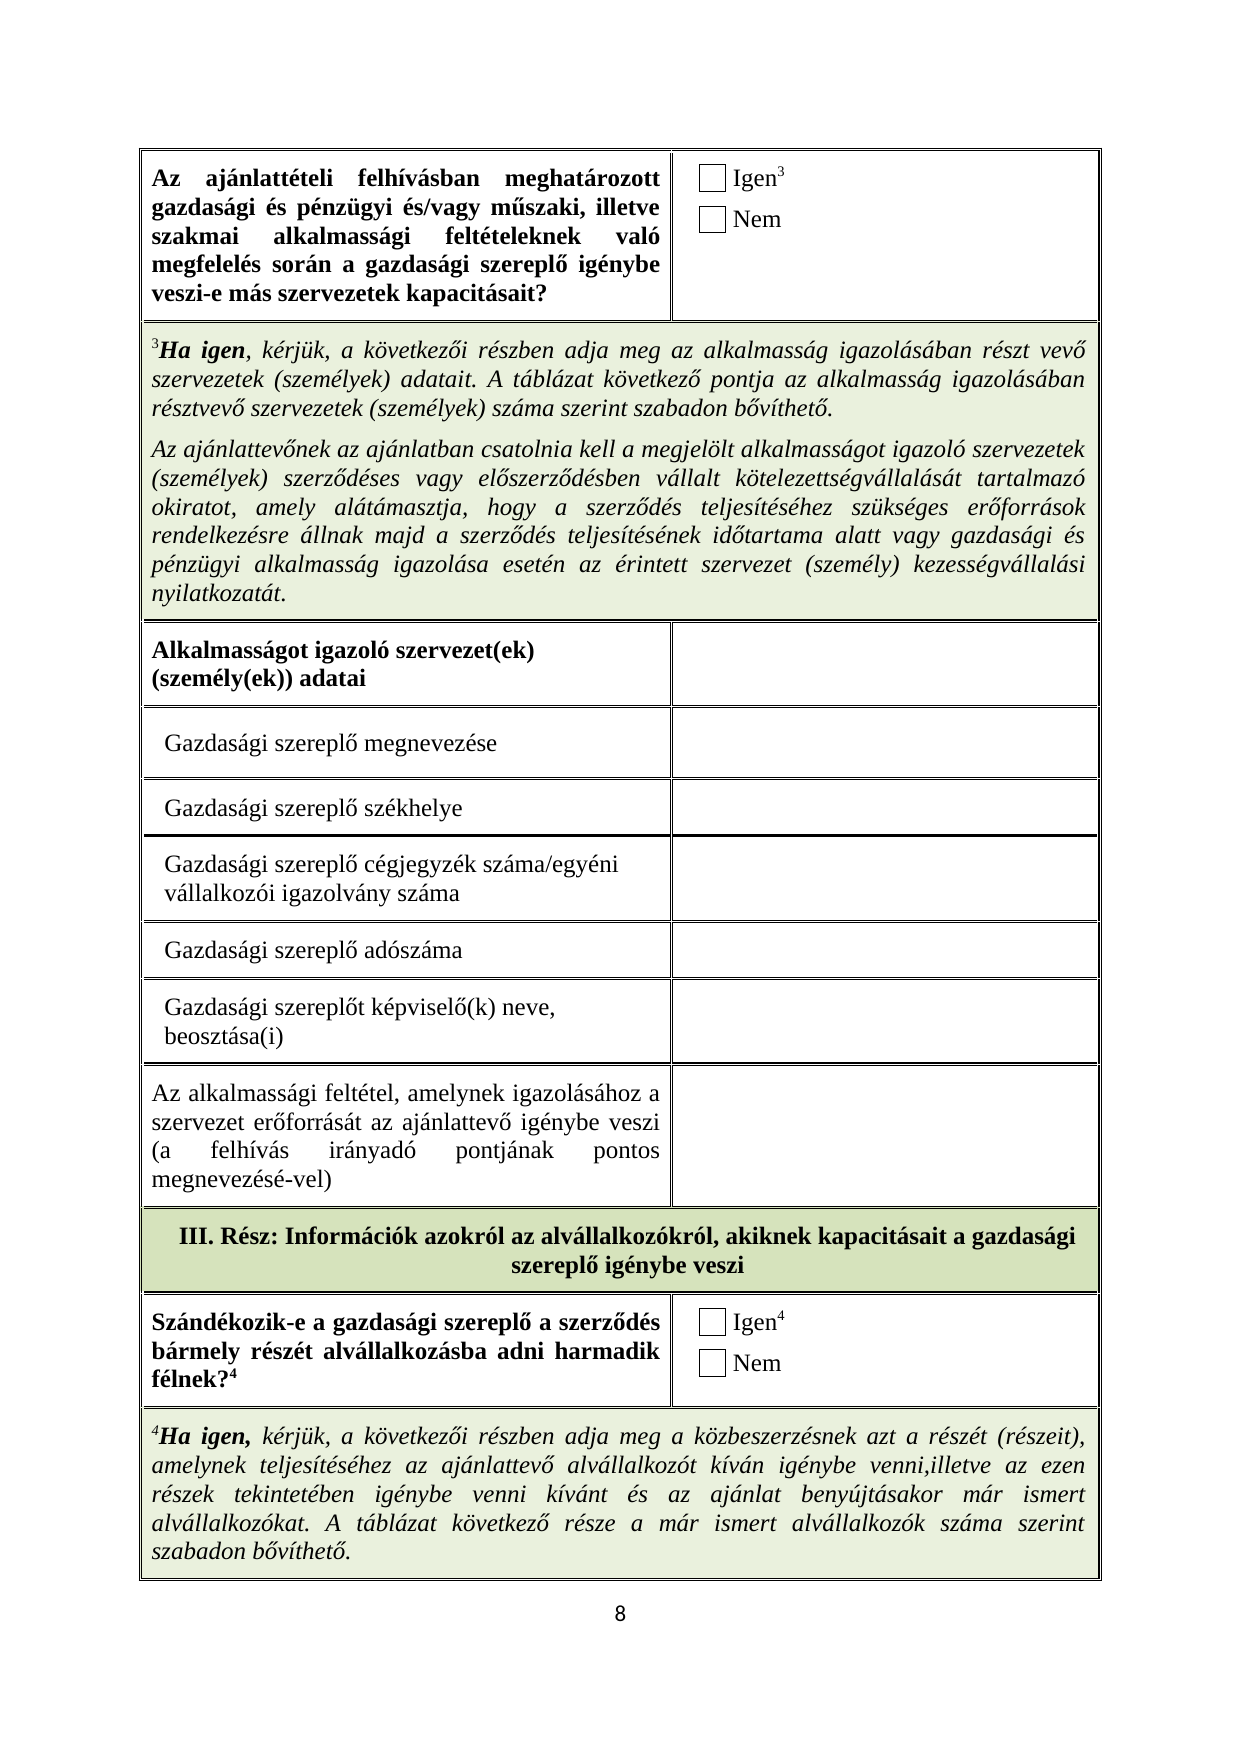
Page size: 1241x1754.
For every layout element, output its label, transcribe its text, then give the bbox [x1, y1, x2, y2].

table_cell Az ajánlattételi felhívásban meghatározott gazdasági és pénzügyi és/vagy műszaki, illetve szakmai alkalmassági feltételeknek való megfelelés során a gazdasági szereplő igénybe veszi-e más szervezetek kapacitásait? [142, 151, 672, 319]
table_cell [672, 777, 1100, 834]
table_cell [673, 1062, 1099, 1206]
table_cell Gazdasági szereplő cégjegyzék száma/egyéni vállalkozói igazolvány száma [142, 834, 670, 919]
table_cell [673, 920, 1099, 977]
table_cell Gazdasági szereplő székhelye [140, 777, 672, 834]
table_cell [672, 705, 1100, 777]
table_cell Gazdasági szereplőt képviselő(k) neve, beosztása(i) [140, 977, 672, 1062]
table_cell 4Ha igen, kérjük, a következői részben adja meg a közbeszerzésnek azt a részét (részeit), amelynek teljesítéséhez az ajánlattevő alvállalkozót kíván igénybe venni,illetve az ezen részek tekintetében igénybe venni kívánt és az ajánlat benyújtásakor már ismert alvállalkozókat. A táblázat következő része a már ismert alvállalkozók száma szerint szabadon bővíthető. [140, 1406, 1100, 1578]
table_cell Gazdasági szereplő adószáma [142, 920, 670, 977]
table_cell Igen3 Nem [672, 151, 1098, 319]
table_cell [673, 834, 1098, 919]
table_cell Az alkalmassági feltétel, amelynek igazolásához a szervezet erőforrását az ajánlattevő igénybe veszi (a felhívás irányadó pontjának pontos megnevezésé-vel) [142, 1062, 670, 1206]
table_cell 3Ha igen, kérjük, a következői részben adja meg az alkalmasság igazolásában részt vevő szervezetek (személyek) adatait. A táblázat következő pontja az alkalmasság igazolásában résztvevő szervezetek (személyek) száma szerint szabadon bővíthető. Az ajánlattevőnek az ajánlatban csatolnia kell a megjelölt alkalmasságot igazoló szervezetek (személyek) szerződéses vagy előszerződésben vállalt kötelezettségvállalását tartalmazó okiratot, amely alátámasztja, hogy a szerződés teljesítéséhez szükséges erőforrások rendelkezésre állnak majd a szerződés teljesítésének időtartama alatt vagy gazdasági és pénzügyi alkalmasság igazolása esetén az érintett szervezet (személy) kezességvállalási nyilatkozatát. [142, 320, 1099, 619]
table_cell [672, 977, 1100, 1062]
table_cell [673, 619, 1099, 705]
table_cell Alkalmasságot igazoló szervezet(ek) (személy(ek)) adatai [142, 619, 670, 705]
table_cell Szándékozik-e a gazdasági szereplő a szerződés bármely részét alvállalkozásba adni harmadik félnek?4 [142, 1291, 670, 1406]
table_cell III. Rész: Információk azokról az alvállalkozókról, akiknek kapacitásait a gazdasági szereplő igénybe veszi [140, 1206, 1100, 1291]
table_cell Igen4 Nem [673, 1291, 1099, 1406]
table_cell Gazdasági szereplő megnevezése [140, 705, 672, 777]
